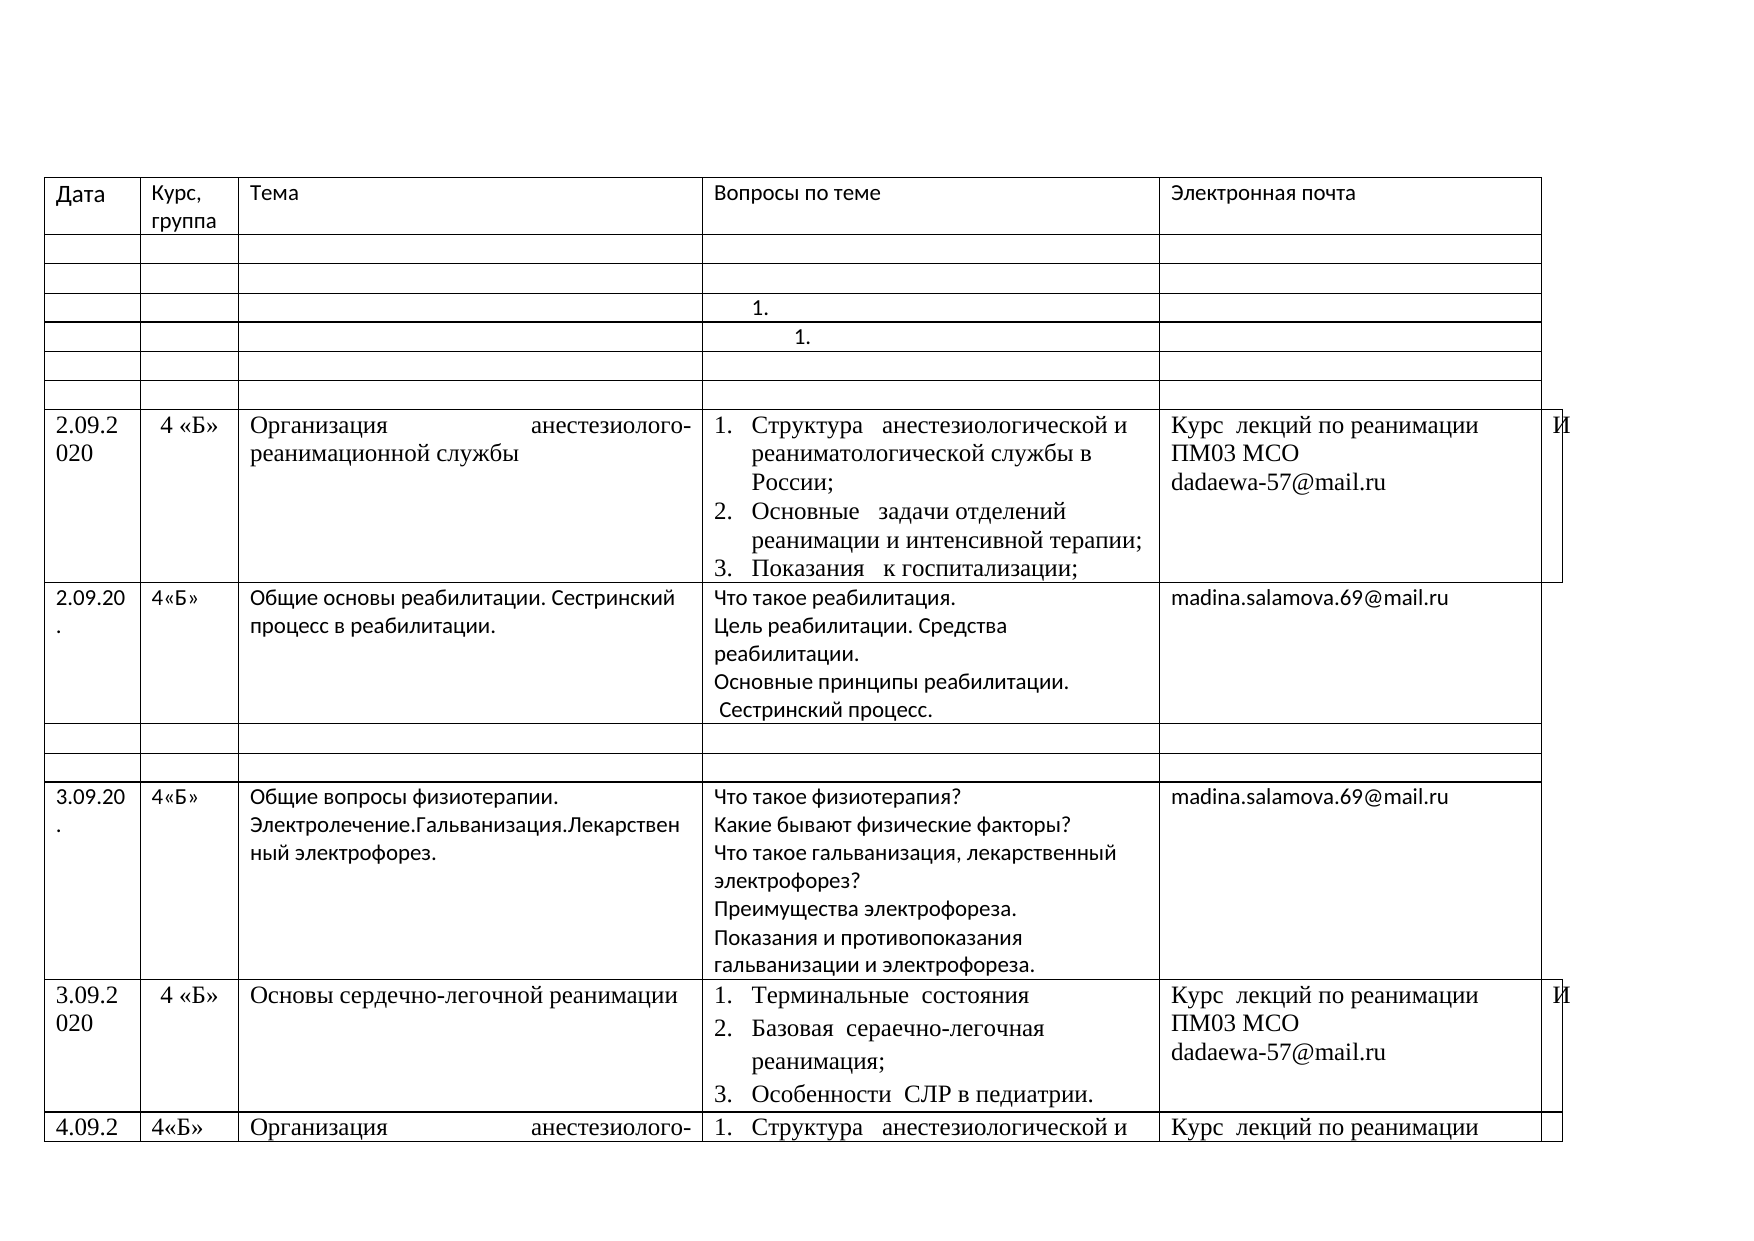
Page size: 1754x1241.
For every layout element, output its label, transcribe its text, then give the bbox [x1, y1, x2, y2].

table_cell [1160, 294, 1541, 321]
table_cell 4 «Б» [141, 410, 238, 582]
table_cell [1160, 323, 1541, 351]
table_header Вопросы по теме [703, 178, 1159, 234]
table_cell И.Г. Дадаева [1542, 980, 1562, 1111]
table_cell Что такое физиотерапия? Какие бывают физические факторы? Что такое гальванизация, лекарственный электрофорез? Преимущества электрофореза. Показания и противопоказания гальванизации и электрофореза. [703, 783, 1159, 979]
table_cell [703, 294, 1159, 321]
table_cell 3.09.2020 [45, 980, 140, 1111]
table_cell [239, 724, 702, 752]
table_cell [45, 235, 140, 263]
table_cell Общие вопросы физиотерапии. Электролечение.Гальванизация.Лекарственный электрофорез. [239, 783, 702, 979]
table_cell Терминальные состояния Базовая сераечно-легочная реанимация; Особенности СЛР в педиатрии. [703, 980, 1159, 1111]
table_cell [1160, 754, 1541, 781]
table_cell [141, 724, 238, 752]
table_cell Общие основы реабилитации. Сестринский процесс в реабилитации. [239, 583, 702, 723]
table_header Дата [45, 178, 140, 234]
table_cell [141, 381, 238, 409]
table_header Тема [239, 178, 702, 234]
table_cell [45, 754, 140, 781]
table_cell [239, 323, 702, 351]
table_cell Курс лекций по реанимации ПМ03 МСО dadaewa-57@mail.ru [1160, 410, 1541, 582]
table_header Электронная почта [1160, 178, 1541, 234]
table_cell [239, 352, 702, 379]
table_cell [1160, 352, 1541, 379]
table_cell 4«Б» [141, 783, 238, 979]
table_cell [45, 323, 140, 351]
table_cell [703, 235, 1159, 263]
table_cell [703, 264, 1159, 292]
table_cell [45, 724, 140, 752]
table_cell 4 «Б» [141, 980, 238, 1111]
table_cell 3.09.20. [45, 783, 140, 979]
table_cell [45, 294, 140, 321]
table_cell madina.salamova.69@mail.ru [1160, 783, 1541, 979]
table_cell [239, 294, 702, 321]
table_cell Основы сердечно-легочной реанимации [239, 980, 702, 1111]
table_cell [239, 235, 702, 263]
table_cell Курс лекций по реанимации ПМ03 МСО dadaewa-57@mail.ru [1160, 980, 1541, 1111]
table_cell [45, 352, 140, 379]
table_cell [239, 264, 702, 292]
table_cell [141, 235, 238, 263]
table_cell [141, 352, 238, 379]
table_cell [703, 352, 1159, 379]
table_cell madina.salamova.69@mail.ru [1160, 583, 1541, 723]
table_cell 4«Б» [141, 583, 238, 723]
table_cell 2.09.20. [45, 583, 140, 723]
table_cell 4.09.2020 [45, 1113, 140, 1141]
table_cell [703, 754, 1159, 781]
table_cell [1160, 235, 1541, 263]
table_cell [703, 323, 1159, 351]
table_cell [703, 381, 1159, 409]
table_cell Что такое реабилитация. Цель реабилитации. Средства реабилитации. Основные принципы реабилитации. Сестринский процесс. [703, 583, 1159, 723]
table_cell [141, 294, 238, 321]
table_cell [239, 381, 702, 409]
table_cell [1160, 724, 1541, 752]
table_header Курс, группа [141, 178, 238, 234]
table_cell [1160, 264, 1541, 292]
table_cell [1160, 1113, 1541, 1141]
table_cell [141, 754, 238, 781]
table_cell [239, 1113, 702, 1141]
table_cell [141, 323, 238, 351]
table_cell 4«Б» (1,2,3) [141, 1113, 238, 1141]
table_cell 2.09.2020 [45, 410, 140, 582]
table_cell И.Г. Дадаева [1542, 410, 1562, 582]
table_cell [45, 381, 140, 409]
table_cell [1160, 381, 1541, 409]
table_cell [239, 754, 702, 781]
table_cell [703, 724, 1159, 752]
table_cell Организация анестезиолого-реанимационной службы [239, 410, 702, 582]
table_cell [45, 264, 140, 292]
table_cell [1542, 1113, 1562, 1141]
table_cell [141, 264, 238, 292]
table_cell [703, 1113, 1159, 1141]
